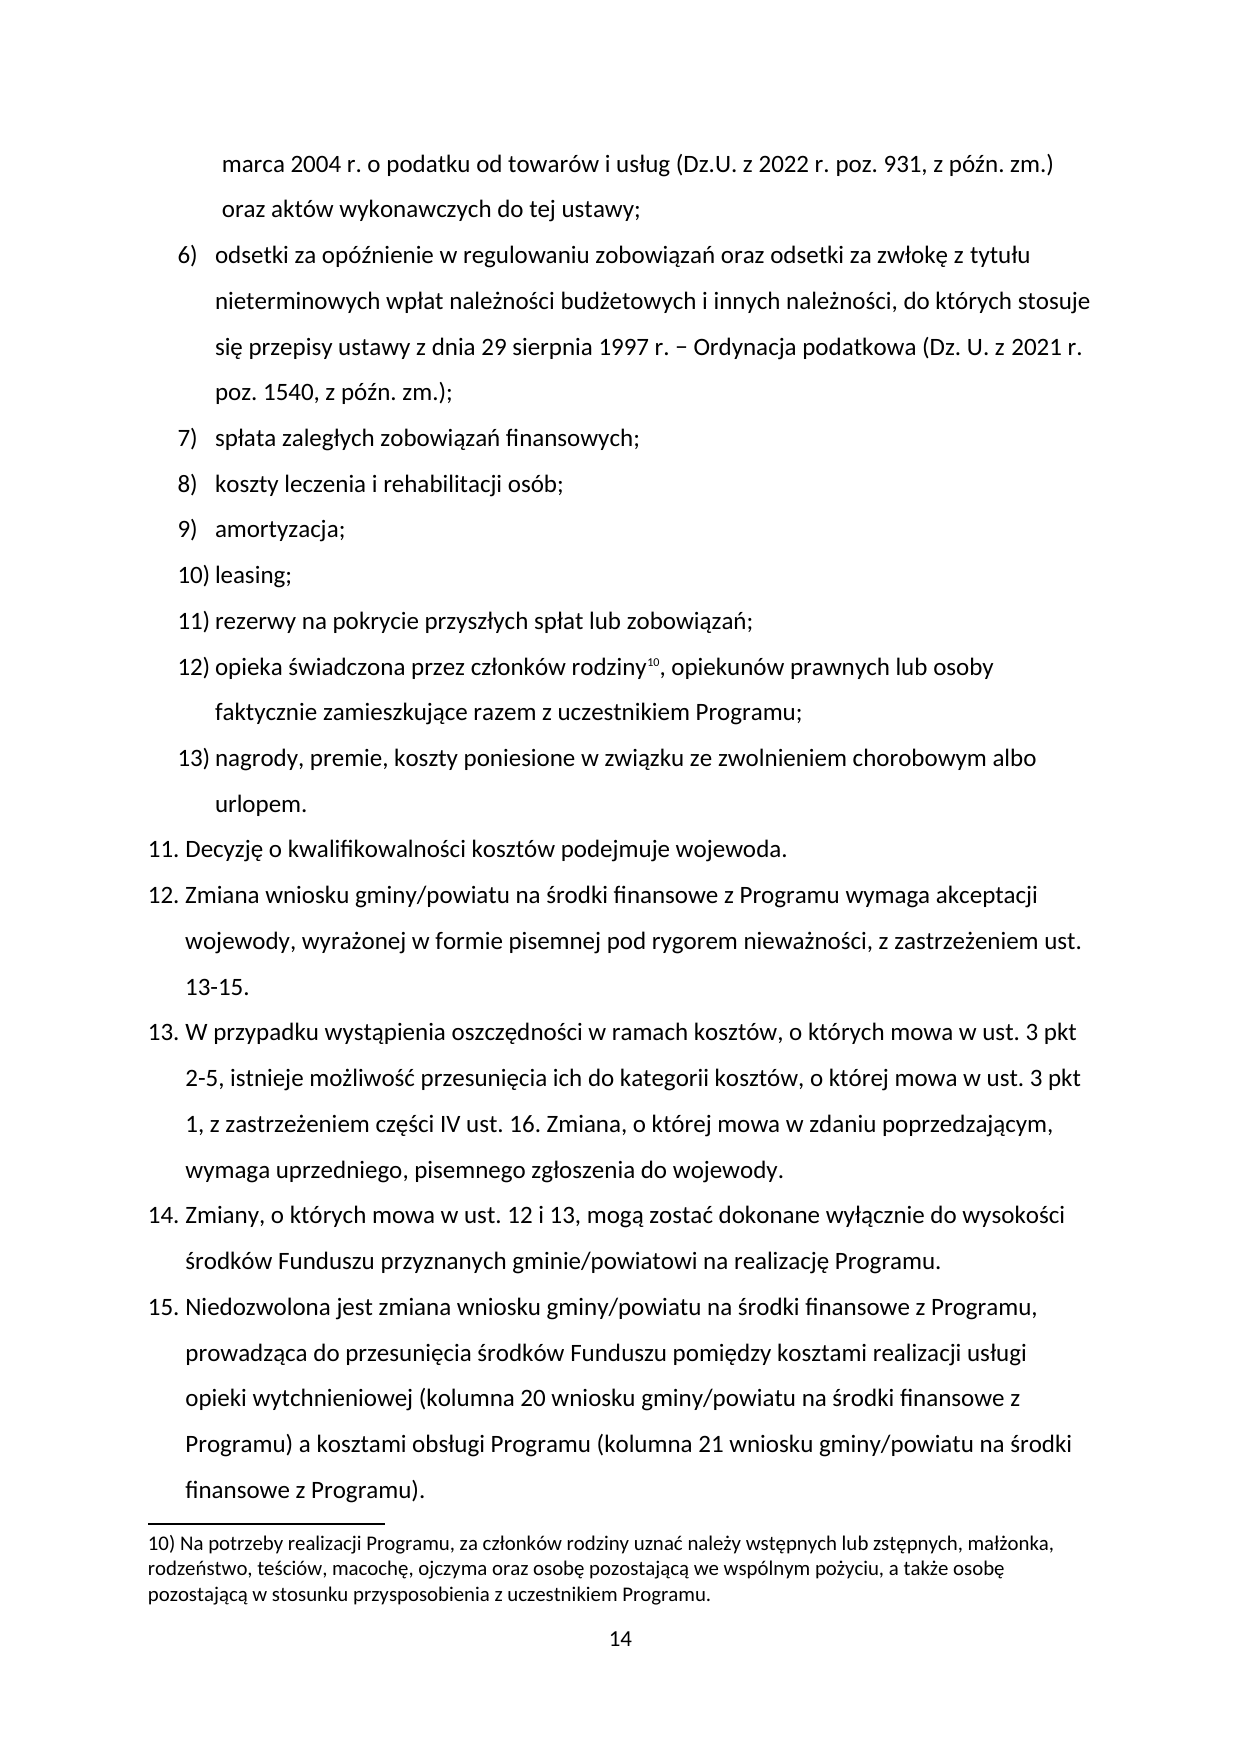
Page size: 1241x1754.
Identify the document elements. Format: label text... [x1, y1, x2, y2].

list Niedozwolona jest zmiana wniosku gminy/powiatu na środki finansowe z Programu, prowadząca do przesunięcia środków Funduszu pomiędzy kosztami realizacji usługi opieki wytchnieniowej (kolumna 20 wniosku gminy/powiatu na środki finansowe z Programu) a kosztami obsługi Programu (kolumna 21 wniosku gminy/powiatu na środki finansowe z Programu). [148, 1291, 1092, 1504]
list nagrody, premie, koszty poniesione w związku ze zwolnieniem chorobowym albo urlopem. [177, 742, 1092, 818]
list Zmiana wniosku gminy/powiatu na środki finansowe z Programu wymaga akceptacji wojewody, wyrażonej w formie pisemnej pod rygorem nieważności, z zastrzeżeniem ust. 13-15. [148, 879, 1092, 1001]
list opieka świadczona przez członków rodziny, opiekunów prawnych lub osoby faktycznie zamieszkujące razem z uczestnikiem Programu; [177, 651, 1092, 727]
list leasing; [177, 559, 1092, 590]
list odsetki za opóźnienie w regulowaniu zobowiązań oraz odsetki za zwłokę z tytułu nieterminowych wpłat należności budżetowych i innych należności, do których stosuje się przepisy ustawy z dnia 29 sierpnia 1997 r. − Ordynacja podatkowa (Dz. U. z 2021 r. poz. 1540, z późn. zm.); [177, 239, 1092, 407]
list spłata zaległych zobowiązań finansowych; [177, 422, 1092, 453]
list koszty leczenia i rehabilitacji osób; [177, 468, 1092, 498]
list amortyzacja; [177, 513, 1092, 544]
list Zmiany, o których mowa w ust. 12 i 13, mogą zostać dokonane wyłącznie do wysokości środków Funduszu przyznanych gminie/powiatowi na realizację Programu. [148, 1199, 1092, 1276]
list rezerwy na pokrycie przyszłych spłat lub zobowiązań; [177, 605, 1092, 636]
text marca 2004 r. o podatku od towarów i usług (Dz.U. z 2022 r. poz. 931, z późn. zm.) oraz aktów wykonawczych do tej ustawy; [222, 148, 1092, 224]
list Decyzję o kwalifikowalności kosztów podejmuje wojewoda. [148, 834, 1092, 864]
list W przypadku wystąpienia oszczędności w ramach kosztów, o których mowa w ust. 3 pkt 2-5, istnieje możliwość przesunięcia ich do kategorii kosztów, o której mowa w ust. 3 pkt 1, z zastrzeżeniem części IV ust. 16. Zmiana, o której mowa w zdaniu poprzedzającym, wymaga uprzedniego, pisemnego zgłoszenia do wojewody. [148, 1017, 1092, 1184]
